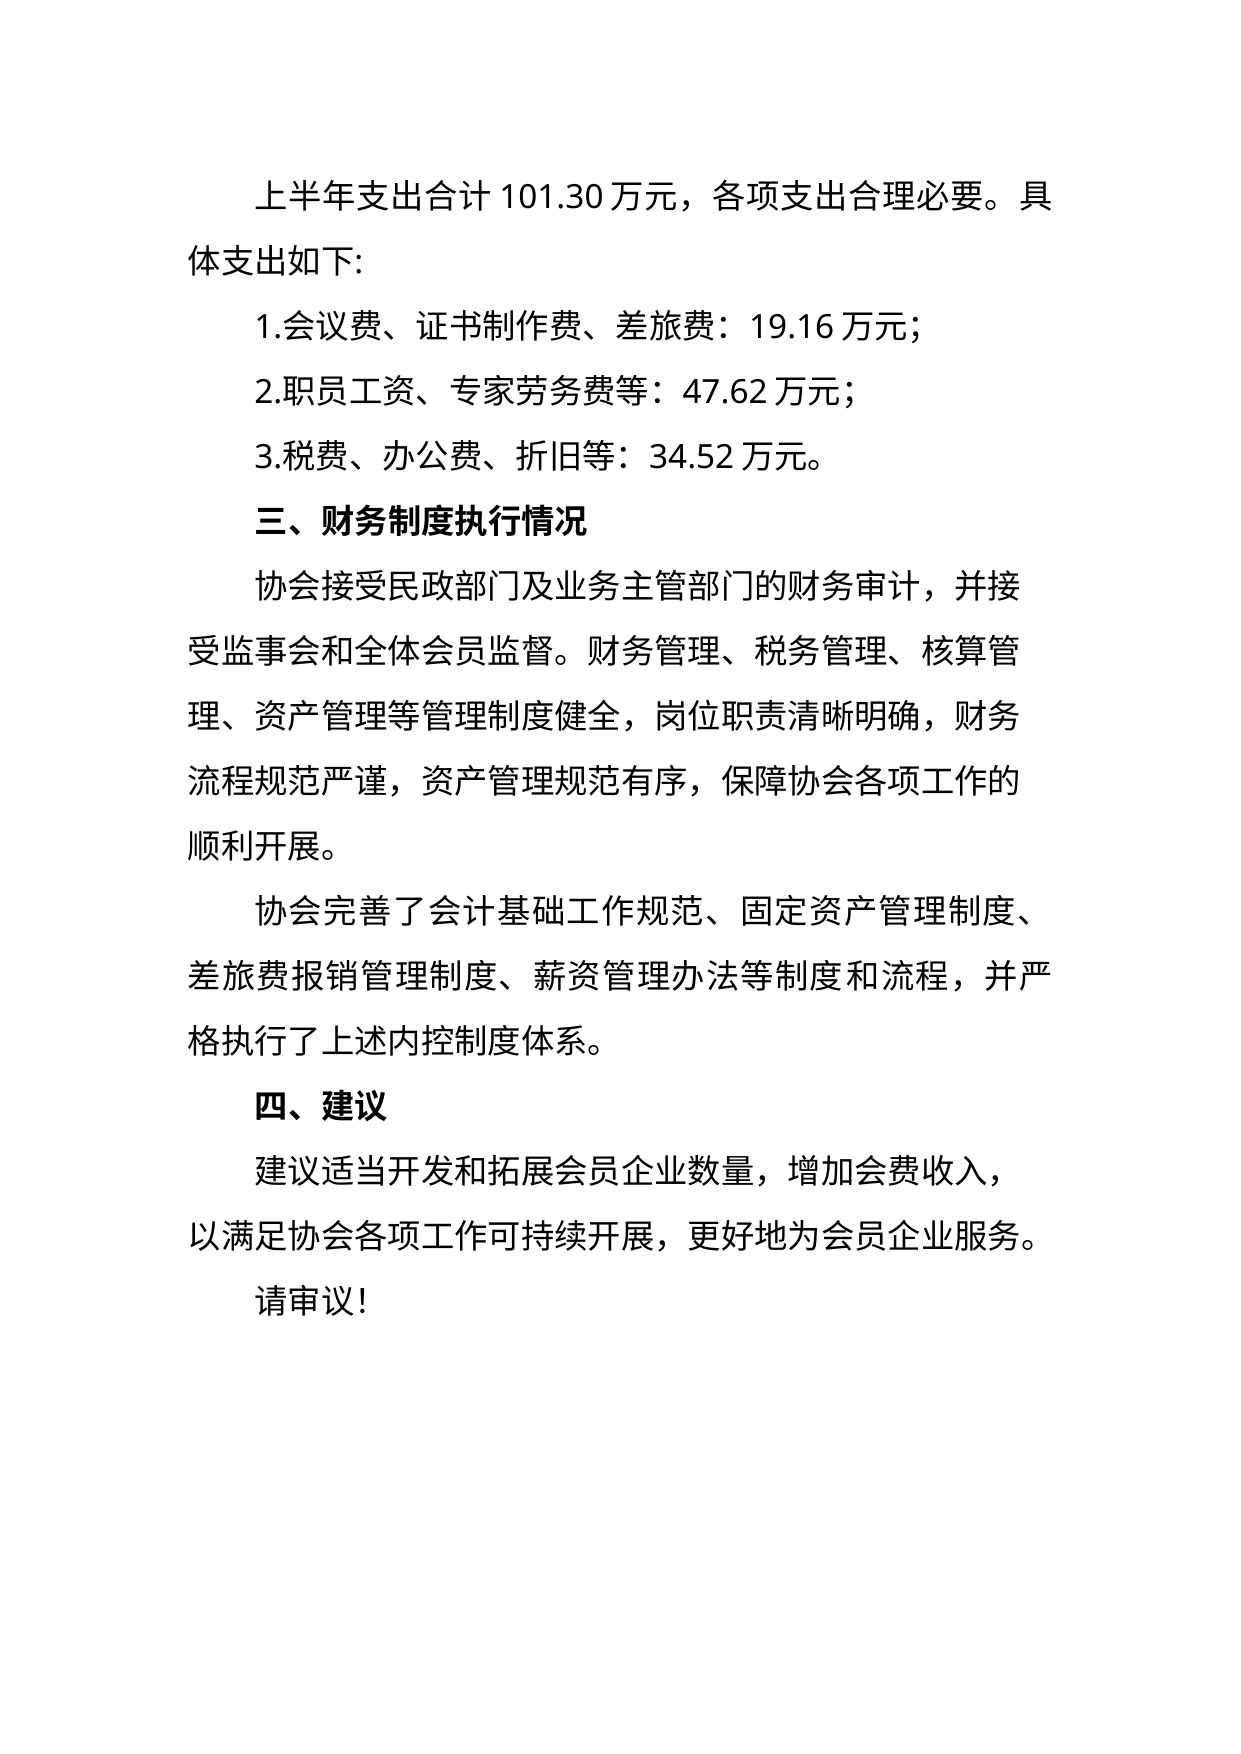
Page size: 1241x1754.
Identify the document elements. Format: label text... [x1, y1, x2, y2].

text 协会完善了会计基础工作规范、固定资产管理制度、差旅费报销管理制度、薪资管理办法等制度和流程，并严格执行了上述内控制度体系。 [187, 877, 1053, 1072]
text 1.会议费、证书制作费、差旅费：19.16万元； [187, 292, 1053, 357]
text 2.职员工资、专家劳务费等：47.62万元； [187, 357, 1053, 422]
text 四、建议 [187, 1072, 1053, 1137]
text 3.税费、办公费、折旧等：34.52万元。 [187, 422, 1053, 487]
text 协会接受民政部门及业务主管部门的财务审计，并接受监事会和全体会员监督。财务管理、税务管理、核算管理、资产管理等管理制度健全，岗位职责清晰明确，财务流程规范严谨，资产管理规范有序，保障协会各项工作的顺利开展。 [187, 552, 1053, 877]
text 三、财务制度执行情况 [187, 487, 1053, 552]
text 建议适当开发和拓展会员企业数量，增加会费收入，以满足协会各项工作可持续开展，更好地为会员企业服务。 [187, 1137, 1053, 1267]
text 请审议！ [187, 1267, 1053, 1332]
text 上半年支出合计101.30万元，各项支出合理必要。具体支出如下: [187, 162, 1053, 292]
